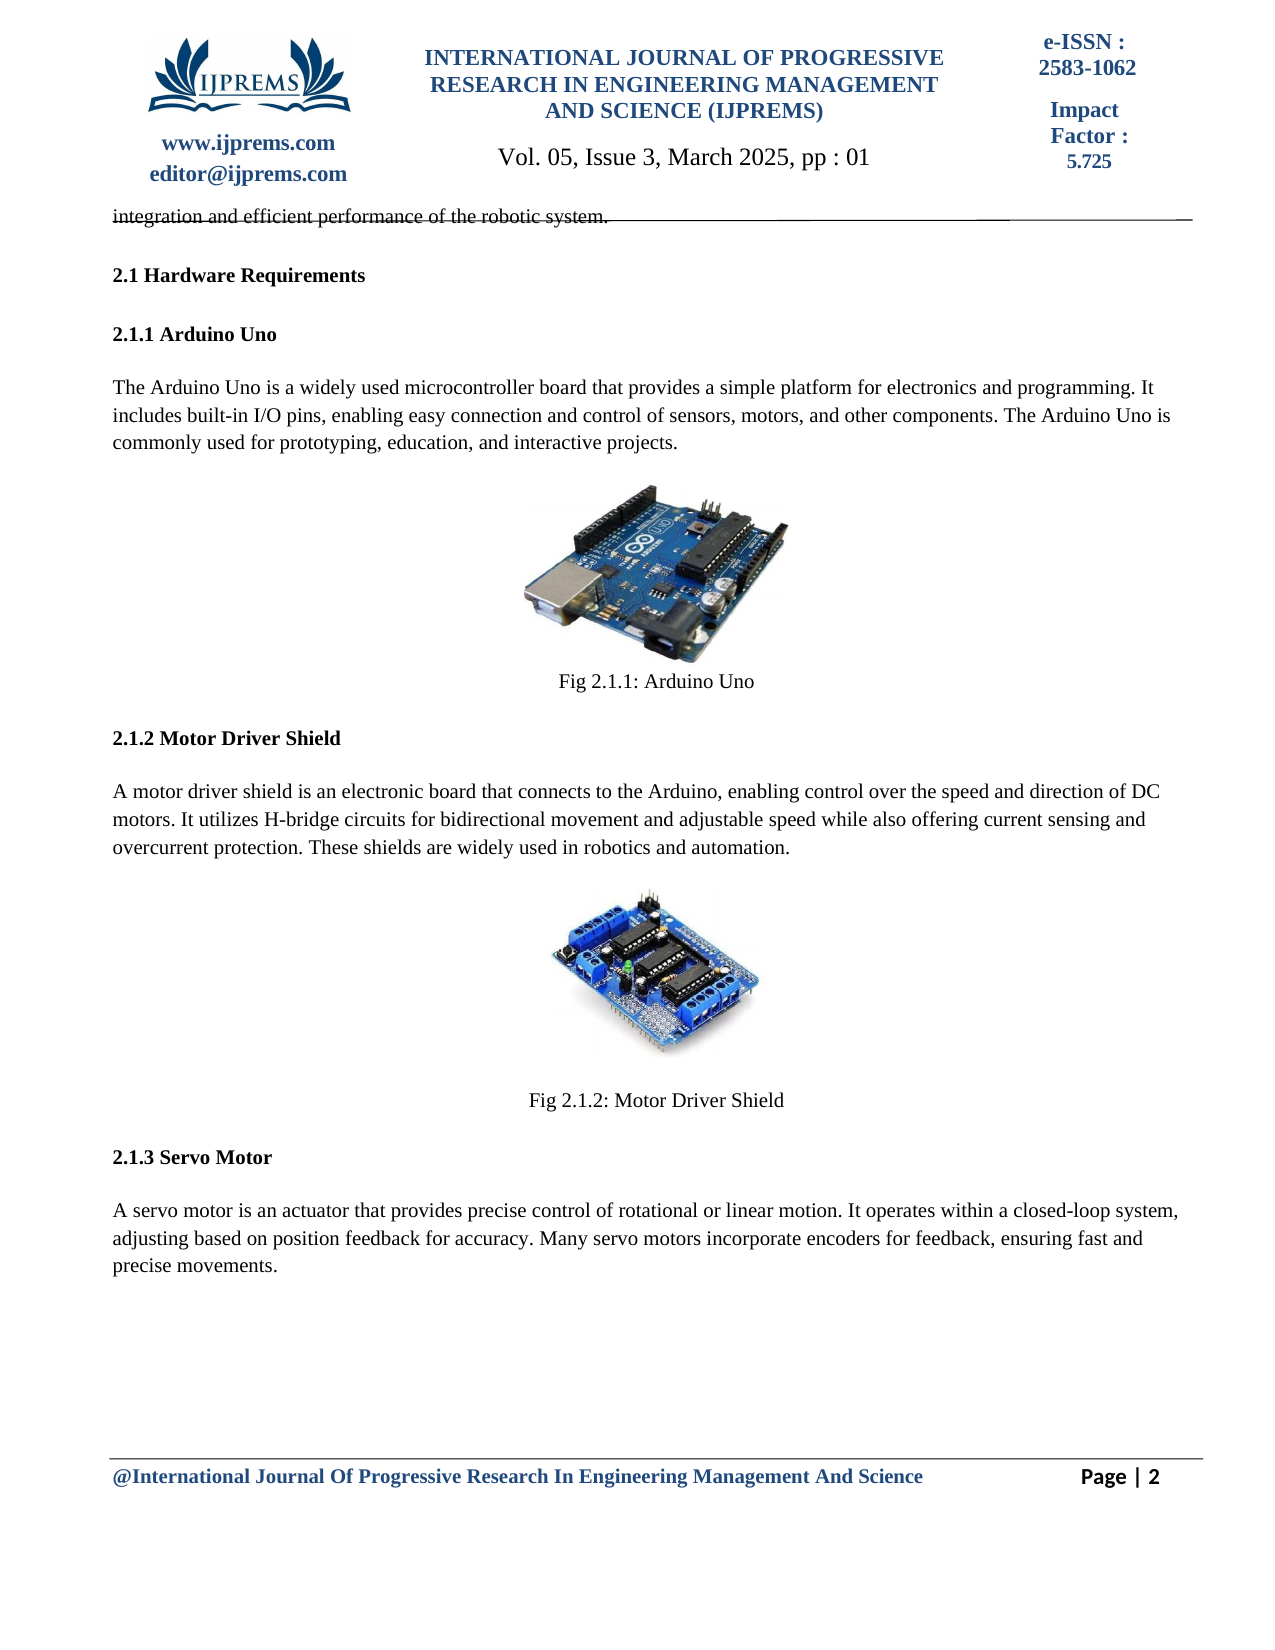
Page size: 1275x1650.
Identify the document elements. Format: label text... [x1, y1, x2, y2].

text A motor driver shield is an electronic board that connects to the Arduino, enabling control over the speed and direction of DC motors. It utilizes H-bridge circuits for bidirectional movement and adjustable speed while also offering current sensing and overcurrent protection. These shields are widely used in robotics and automation. [112, 779, 1200, 859]
text Fig 2.1.1: Arduino Uno [112, 483, 1200, 693]
picture [147, 36, 352, 114]
text Fig 2.1.2: Motor Driver Shield [112, 1088, 1200, 1112]
text The Arduino Uno is a widely used microcontroller board that provides a simple platform for electronics and programming. It includes built-in I/O pins, enabling easy connection and control of sensors, motors, and other components. The Arduino Uno is commonly used for prototyping, education, and interactive projects. [112, 375, 1200, 454]
text A servo motor is an actuator that provides precise control of rotational or linear motion. It operates within a closed-loop system, adjusting based on position feedback for accuracy. Many servo motors incorporate encoders for feedback, ensuring fast and precise movements. [112, 1198, 1200, 1277]
subtitle 2.1.1 Arduino Uno [112, 322, 1200, 346]
subtitle 2.1.2 Motor Driver Shield [112, 726, 1200, 750]
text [112, 204, 1200, 228]
subtitle 2.1.3 Servo Motor [112, 1145, 1200, 1169]
text 2.1 Hardware Requirements [112, 263, 1200, 287]
